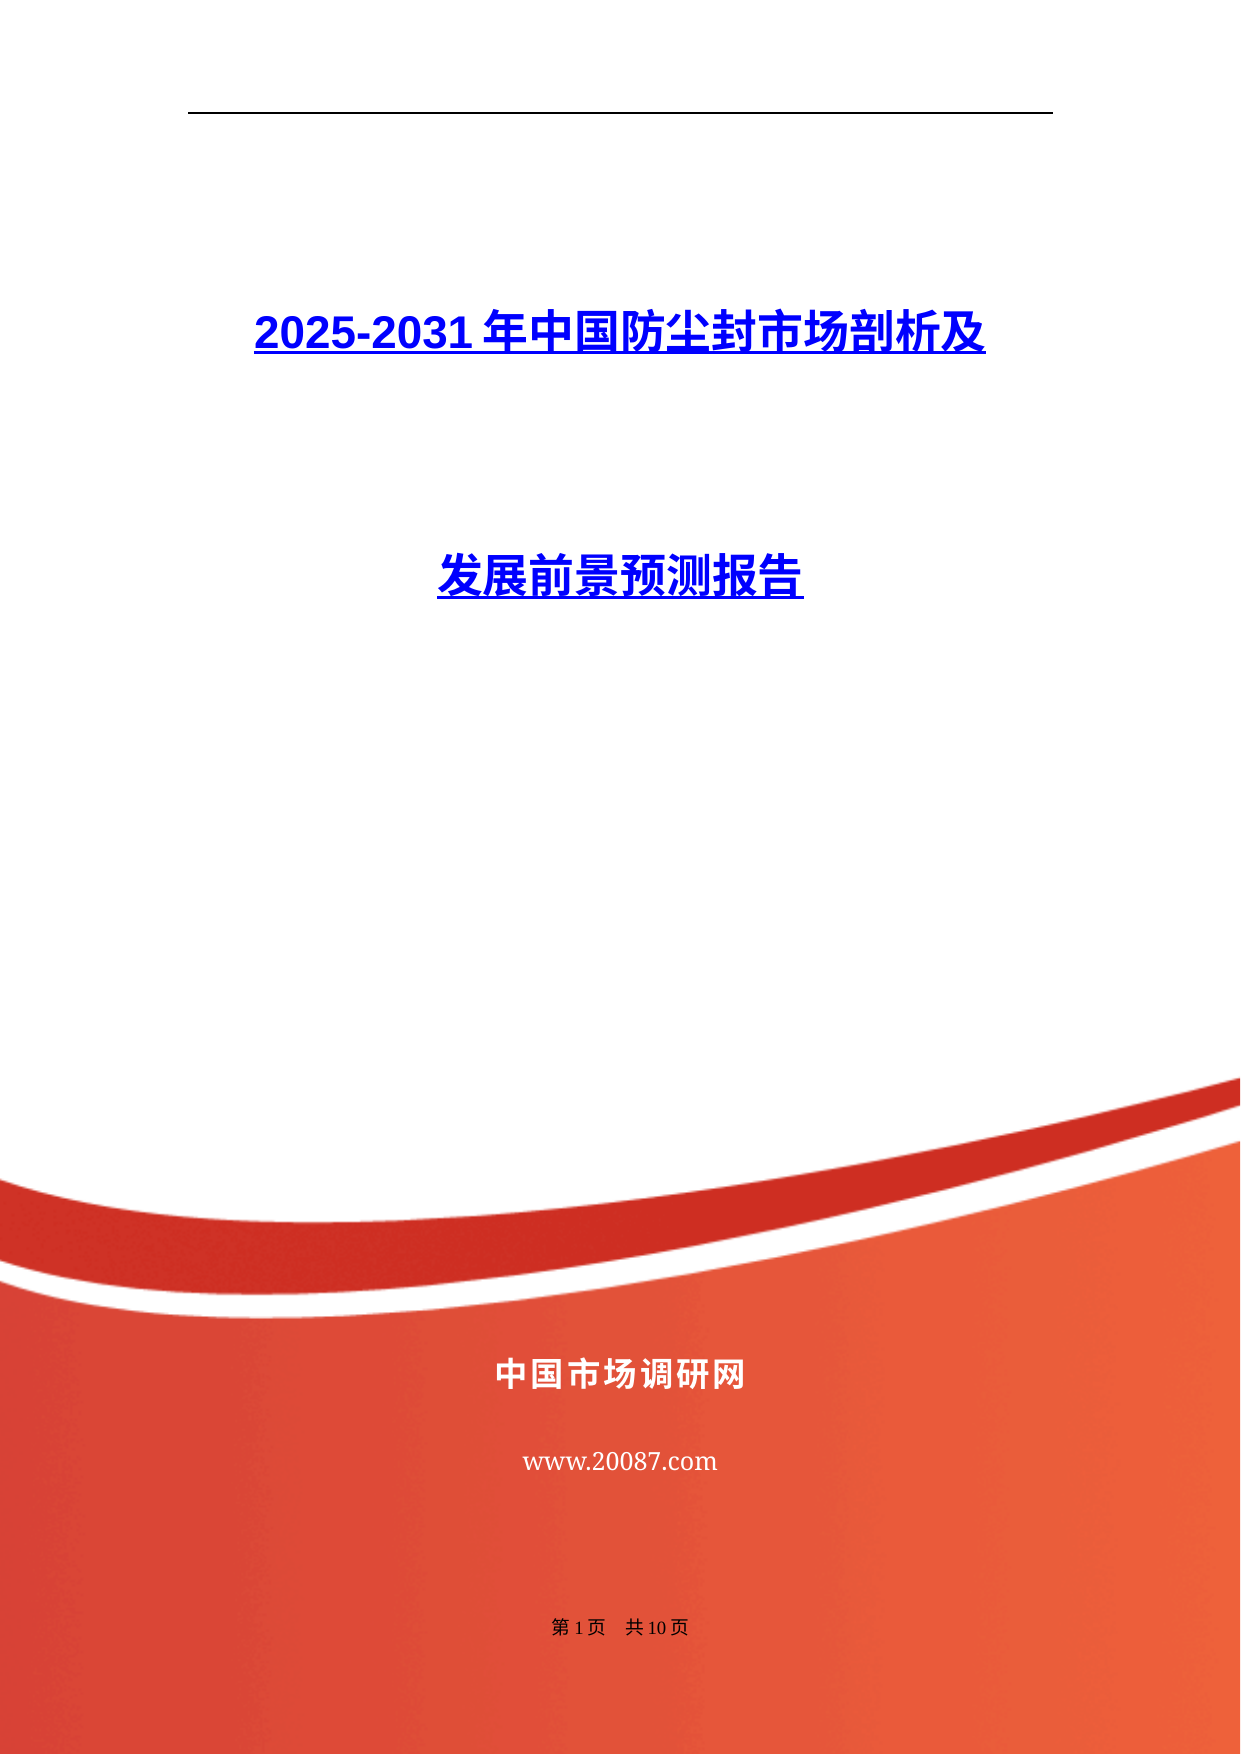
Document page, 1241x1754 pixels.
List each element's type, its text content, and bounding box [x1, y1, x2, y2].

table_header 2025-2031年中国防尘封市场剖析及发展前景预测报告 [188, 207, 1053, 773]
text www.20087.com [187, 1428, 1053, 1493]
subtitle 中国市场调研网 [187, 1339, 1053, 1404]
picture [0, 1006, 1241, 1754]
